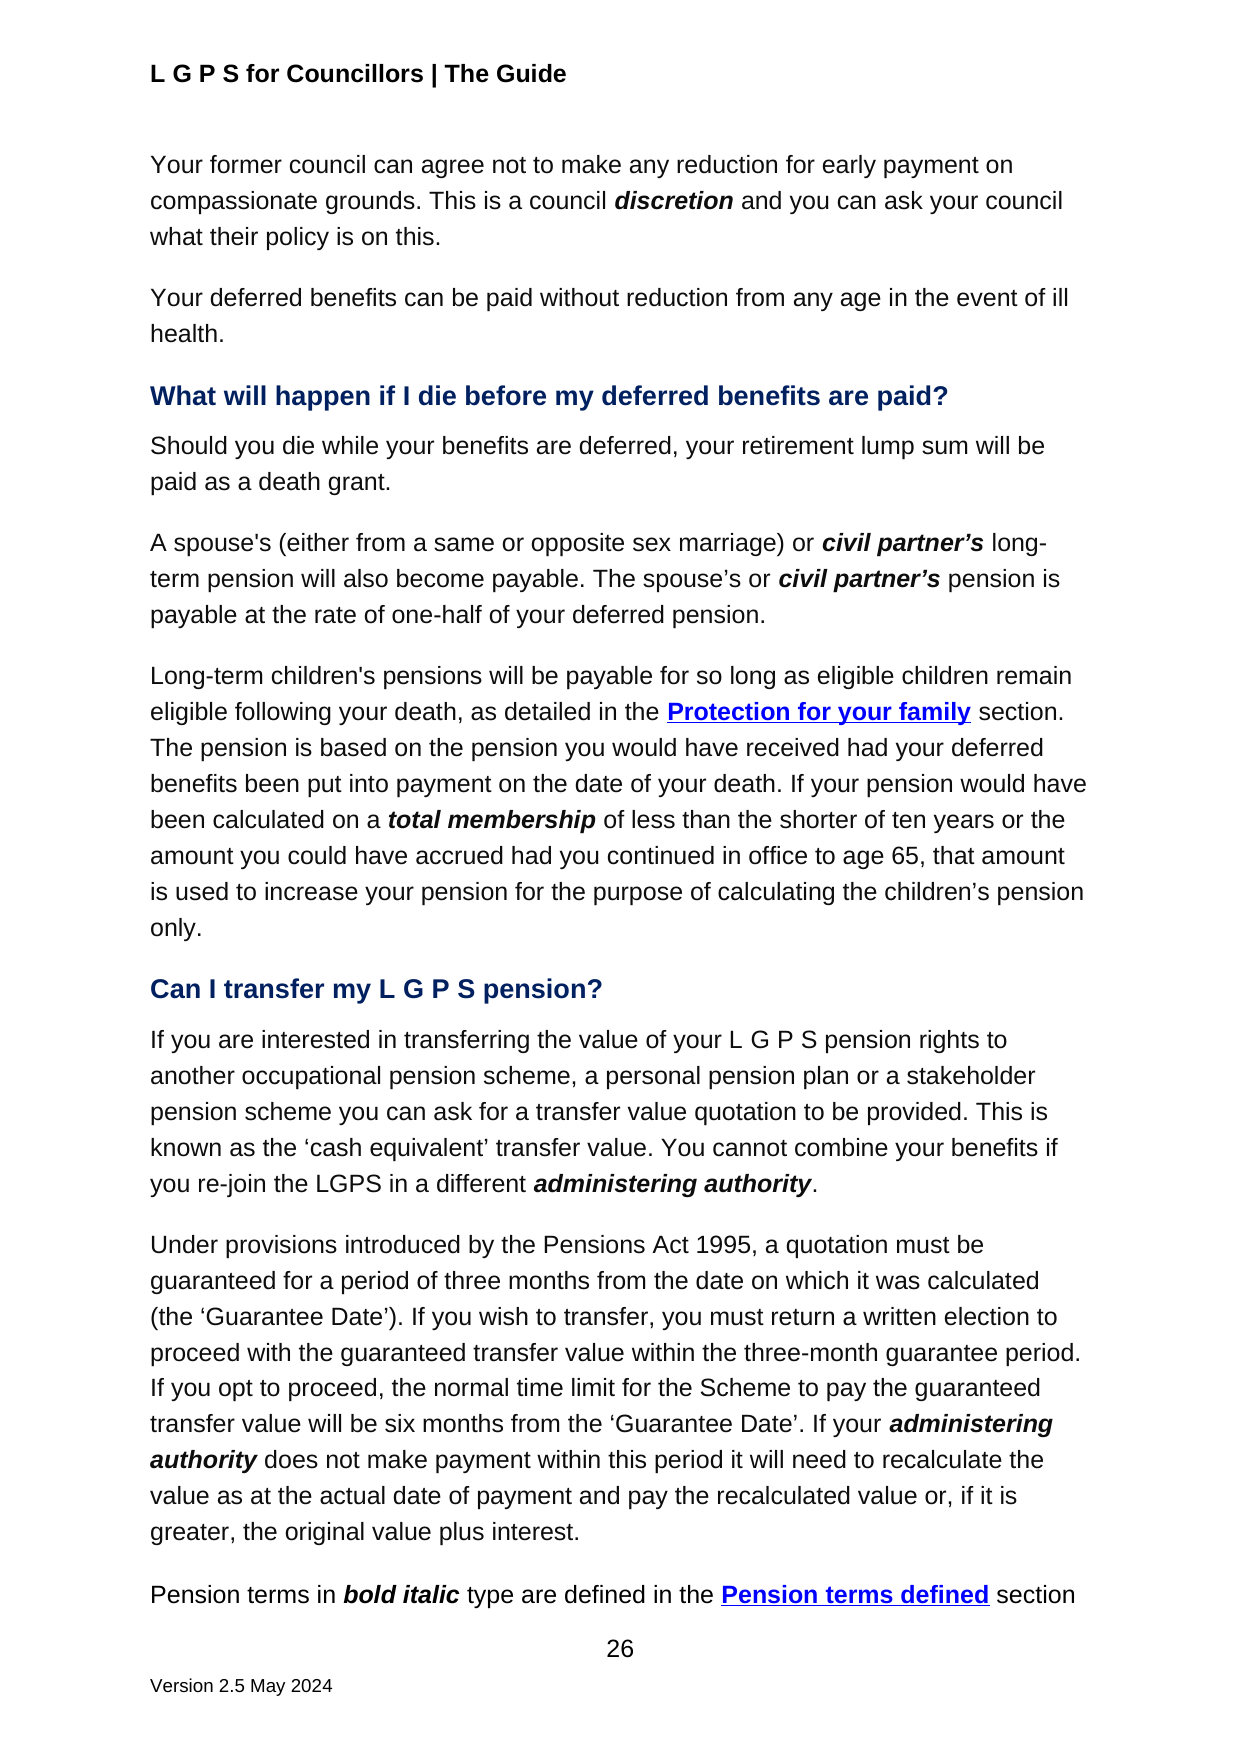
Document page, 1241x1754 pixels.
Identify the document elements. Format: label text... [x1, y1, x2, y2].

subtitle What will happen if I die before my deferred benefits are paid? [150, 380, 1090, 411]
text Your former council can agree not to make any reduction for early payment on compassionate grounds. This is a council discretion and you can ask your council what their policy is on this. [150, 150, 1090, 251]
subtitle Can I transfer my L G P S pension? [150, 973, 1090, 1005]
text Should you die while your benefits are deferred, your retirement lump sum will be paid as a death grant. [150, 431, 1090, 496]
text Your deferred benefits can be paid without reduction from any age in the event of ill health. [150, 283, 1090, 347]
text A spouse's (either from a same or opposite sex marriage) or civil partner’s long-term pension will also become payable. The spouse’s or civil partner’s pension is payable at the rate of one-half of your deferred pension. [150, 528, 1090, 629]
text Under provisions introduced by the Pensions Act 1995, a quotation must be guaranteed for a period of three months from the date on which it was calculated (the ‘Guarantee Date’). If you wish to transfer, you must return a written election to proceed with the guaranteed transfer value within the three-month guarantee period. If you opt to proceed, the normal time limit for the Scheme to pay the guaranteed transfer value will be six months from the ‘Guarantee Date’. If your administering authority does not make payment within this period it will need to recalculate the value as at the actual date of payment and pay the recalculated value or, if it is greater, the original value plus interest. [150, 1230, 1090, 1546]
text If you are interested in transferring the value of your L G P S pension rights to another occupational pension scheme, a personal pension plan or a stakeholder pension scheme you can ask for a transfer value quotation to be provided. This is known as the ‘cash equivalent’ transfer value. You cannot combine your benefits if you re-join the LGPS in a different administering authority. [150, 1025, 1090, 1197]
text Long-term children's pensions will be payable for so long as eligible children remain eligible following your death, as detailed in the Protection for your family section. The pension is based on the pension you would have received had your deferred benefits been put into payment on the date of your death. If your pension would have been calculated on a total membership of less than the shorter of ten years or the amount you could have accrued had you continued in office to age 65, that amount is used to increase your pension for the purpose of calculating the children’s pension only. [150, 661, 1090, 941]
